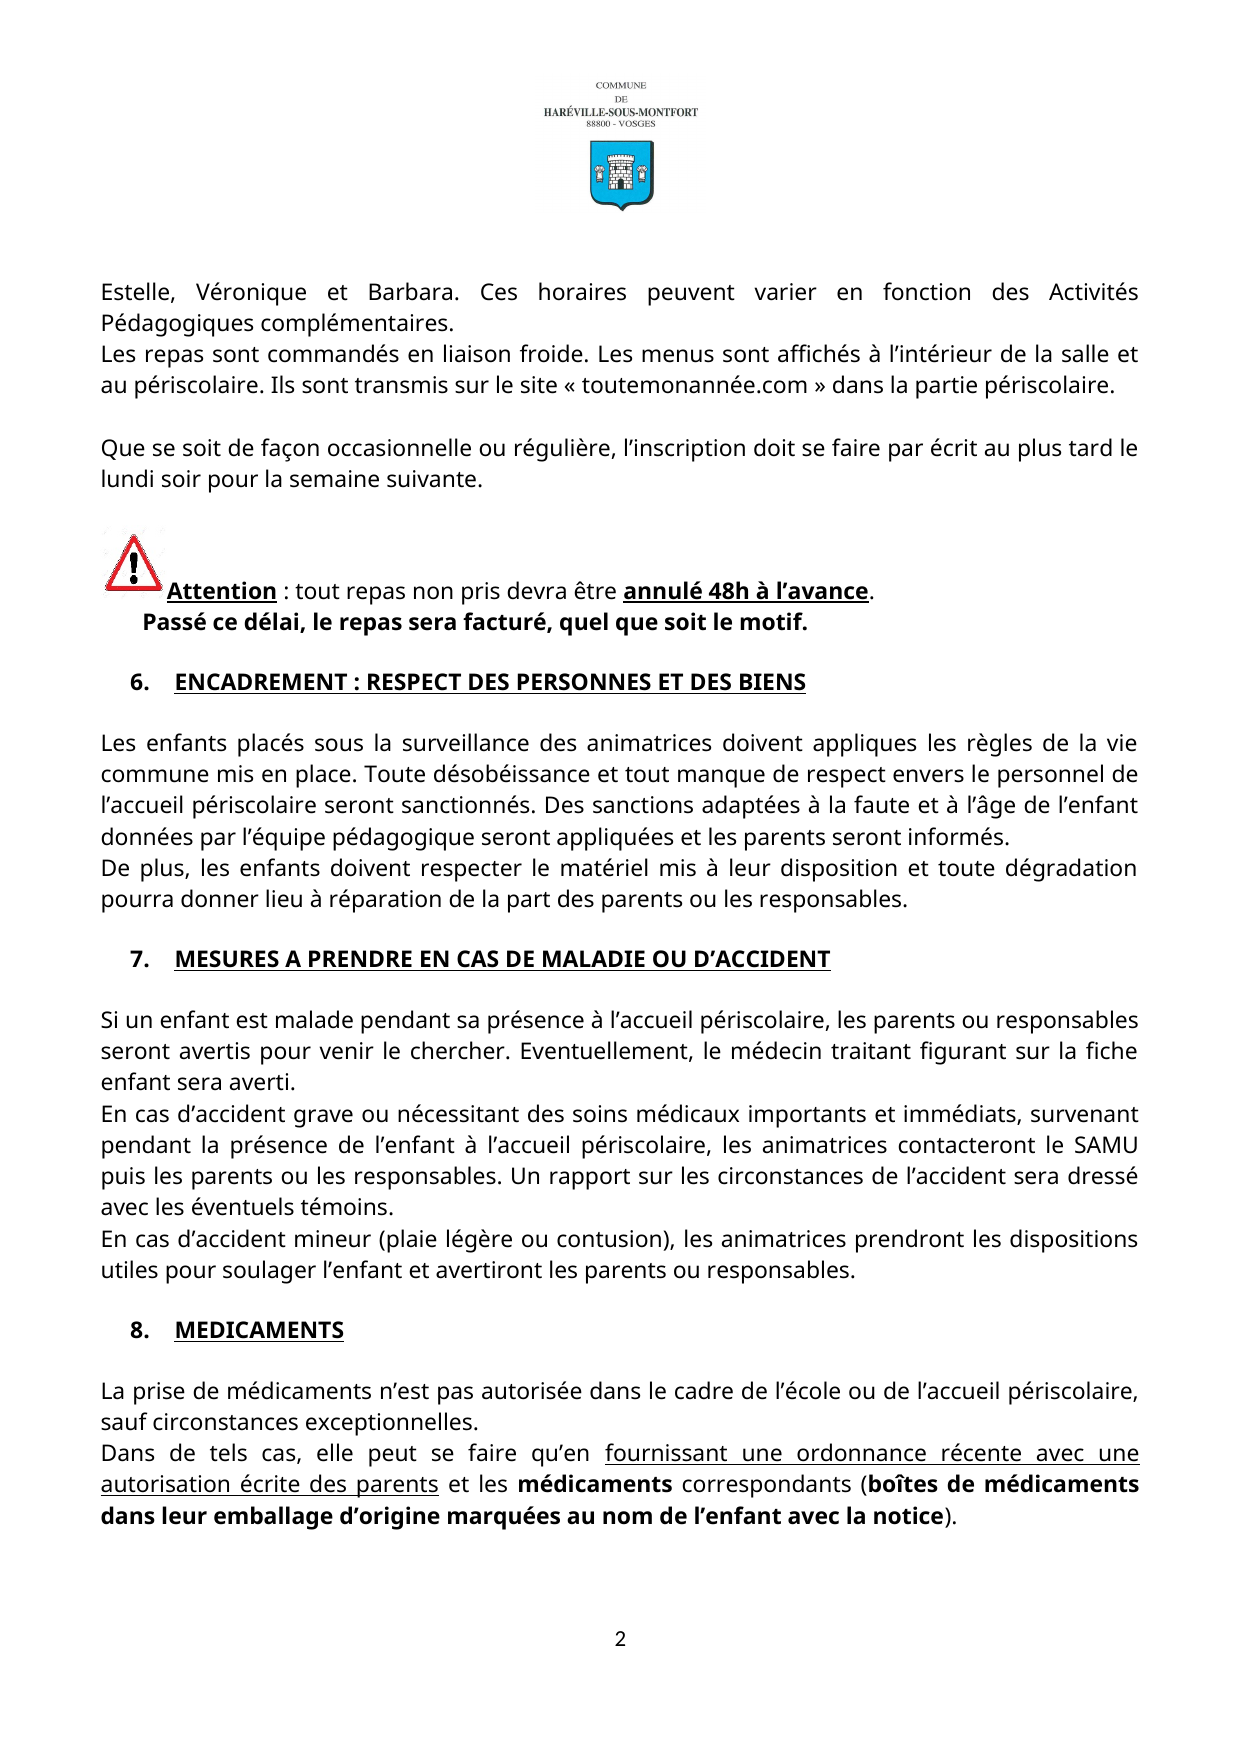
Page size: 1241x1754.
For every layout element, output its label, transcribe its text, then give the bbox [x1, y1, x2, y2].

text De plus, les enfants doivent respecter le matériel mis à leur disposition et toute dégradation pourra donner lieu à réparation de la part des parents ou les responsables. [100, 852, 1140, 914]
text La prise de médicaments n’est pas autorisée dans le cadre de l’école ou de l’accueil périscolaire, sauf circonstances exceptionnelles. [100, 1375, 1140, 1437]
text En cas d’accident mineur (plaie légère ou contusion), les animatrices prendront les dispositions utiles pour soulager l’enfant et avertiront les parents ou responsables. [100, 1223, 1140, 1285]
text Les enfants placés sous la surveillance des animatrices doivent appliques les règles de la vie commune mis en place. Toute désobéissance et tout manque de respect envers le personnel de l’accueil périscolaire seront sanctionnés. Des sanctions adaptées à la faute et à l’âge de l’enfant données par l’équipe pédagogique seront appliquées et les parents seront informés. [100, 727, 1140, 852]
text Estelle, Véronique et Barbara. Ces horaires peuvent varier en fonction des Activités Pédagogiques complémentaires. [100, 276, 1140, 338]
picture [100, 525, 167, 600]
list MESURES A PRENDRE EN CAS DE MALADIE OU D’ACCIDENT [130, 943, 1140, 975]
text Que se soit de façon occasionnelle ou régulière, l’inscription doit se faire par écrit au plus tard le lundi soir pour la semaine suivante. [100, 432, 1140, 494]
text Dans de tels cas, elle peut se faire qu’en fournissant une ordonnance récente avec une autorisation écrite des parents et les médicaments correspondants (boîtes de médicaments dans leur emballage d’origine marquées au nom de l’enfant avec la notice). [100, 1437, 1140, 1531]
picture [534, 73, 706, 213]
text En cas d’accident grave ou nécessitant des soins médicaux importants et immédiats, survenant pendant la présence de l’enfant à l’accueil périscolaire, les animatrices contacteront le SAMU puis les parents ou les responsables. Un rapport sur les circonstances de l’accident sera dressé avec les éventuels témoins. [100, 1098, 1140, 1223]
text Si un enfant est malade pendant sa présence à l’accueil périscolaire, les parents ou responsables seront avertis pour venir le chercher. Eventuellement, le médecin traitant figurant sur la fiche enfant sera averti. [100, 1004, 1140, 1098]
text Les repas sont commandés en liaison froide. Les menus sont affichés à l’intérieur de la salle et au périscolaire. Ils sont transmis sur le site « toutemonannée.com » dans la partie périscolaire. [100, 338, 1140, 401]
text Passé ce délai, le repas sera facturé, quel que soit le motif. [100, 606, 1140, 637]
list MEDICAMENTS [130, 1314, 1140, 1346]
text Attention : tout repas non pris devra être annulé 48h à l’avance. [100, 526, 1140, 606]
list ENCADREMENT : RESPECT DES PERSONNES ET DES BIENS [130, 666, 1140, 698]
